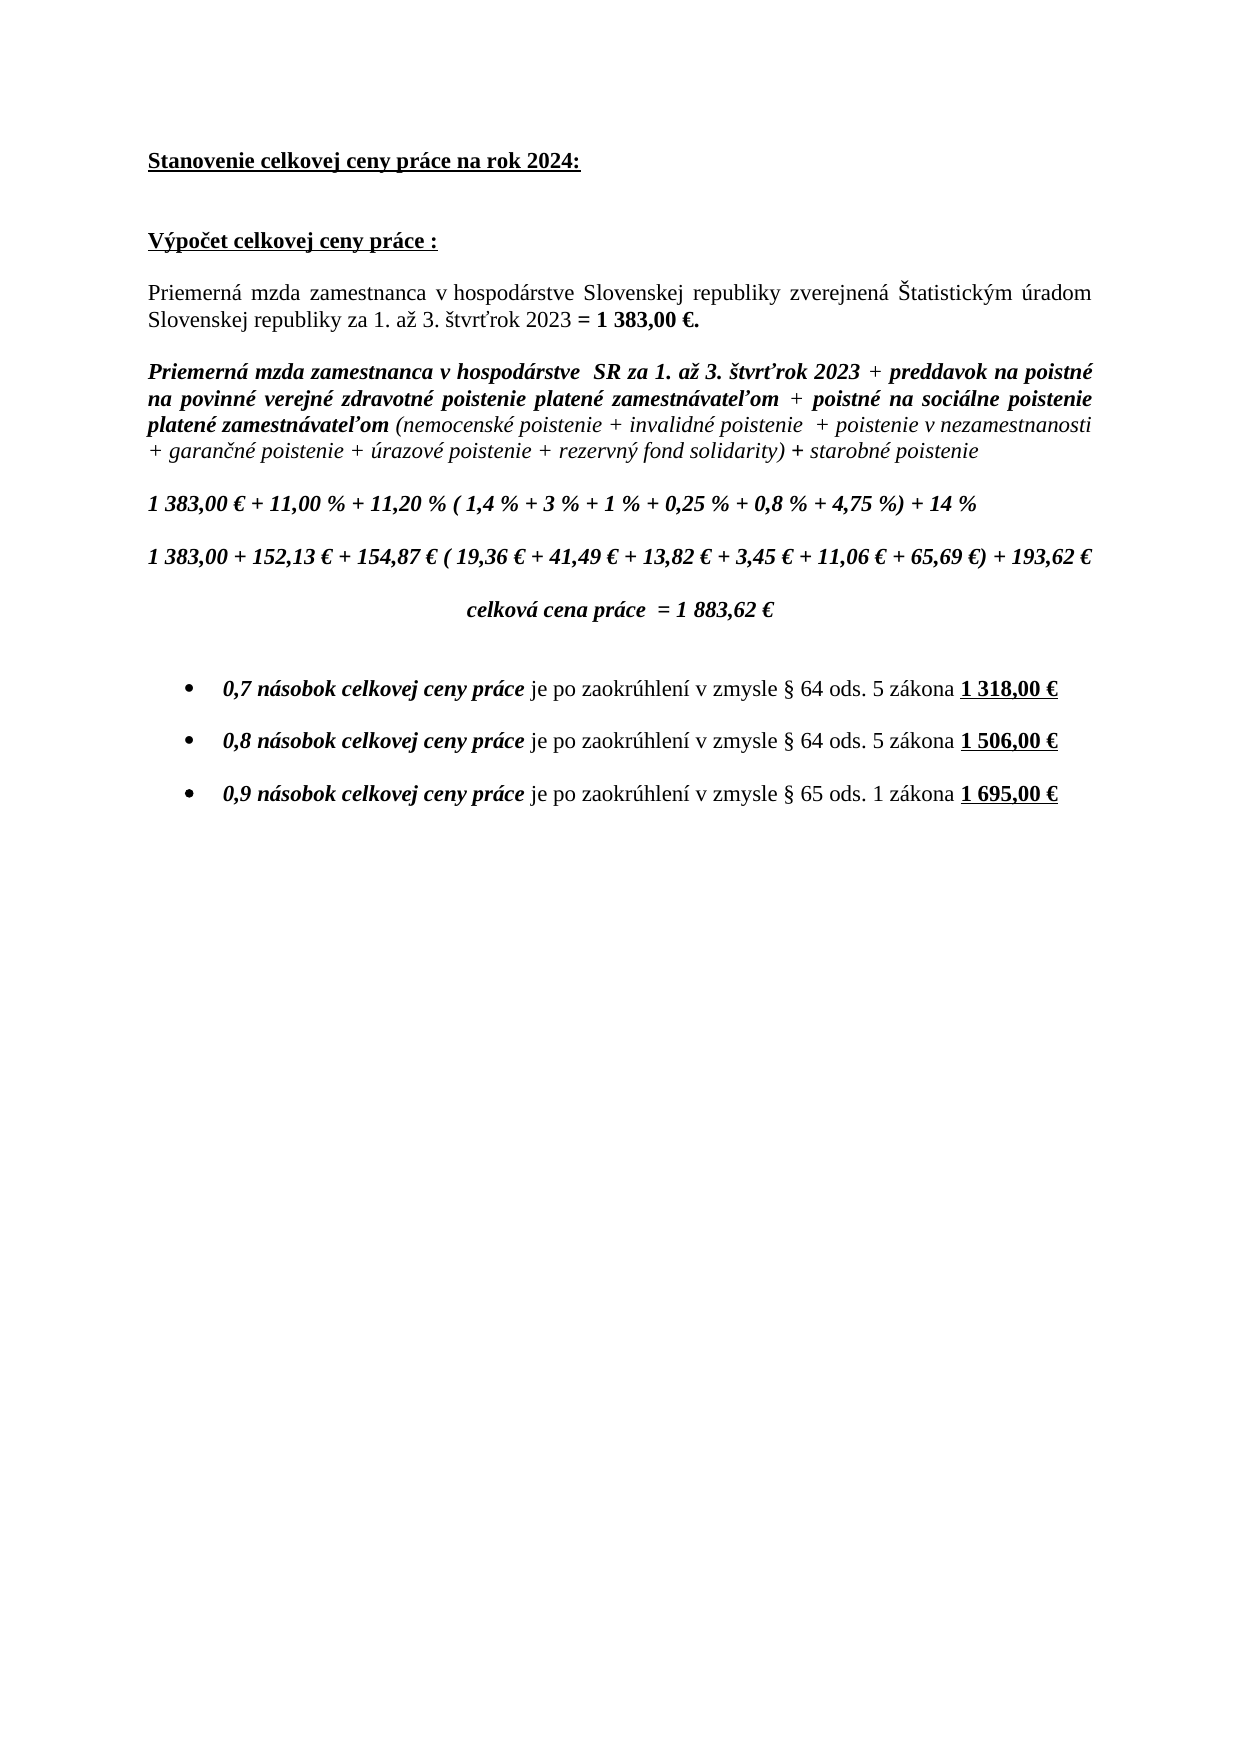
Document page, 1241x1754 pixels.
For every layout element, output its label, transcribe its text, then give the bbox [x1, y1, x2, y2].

text 1 383,00 + 152,13 € + 154,87 € ( 19,36 € + 41,49 € + 13,82 € + 3,45 € + 11,06 € + 65,69 €) + 193,62 € [148, 543, 1093, 569]
text Priemerná mzda zamestnanca v hospodárstve SR za 1. až 3. štvrťrok 2023 + preddavok na poistné na povinné verejné zdravotné poistenie platené zamestnávateľom + poistné na sociálne poistenie platené zamestnávateľom (nemocenské poistenie + invalidné poistenie + poistenie v nezamestnanosti + garančné poistenie + úrazové poistenie + rezervný fond solidarity) + starobné poistenie [148, 358, 1093, 464]
text 1 383,00 € + 11,00 % + 11,20 % ( 1,4 % + 3 % + 1 % + 0,25 % + 0,8 % + 4,75 %) + 14 % [148, 490, 1093, 517]
text celková cena práce = 1 883,62 € [148, 596, 1093, 622]
text Výpočet celkovej ceny práce : [148, 227, 1093, 253]
list Priemerná mzda zamestnanca v hospodárstve Slovenskej republiky zverejnená Štatistickým úradom Slovenskej republiky za 1. až 3. štvrťrok 2023 = 1 383,00 €. [148, 279, 1093, 332]
list 0,9 násobok celkovej ceny práce je po zaokrúhlení v zmysle § 65 ods. 1 zákona 1 695,00 € [185, 780, 1093, 806]
text Stanovenie celkovej ceny práce na rok 2024: [148, 148, 1093, 174]
list 0,7 násobok celkovej ceny práce je po zaokrúhlení v zmysle § 64 ods. 5 zákona 1 318,00 € [185, 675, 1093, 701]
list 0,8 násobok celkovej ceny práce je po zaokrúhlení v zmysle § 64 ods. 5 zákona 1 506,00 € [185, 727, 1093, 754]
